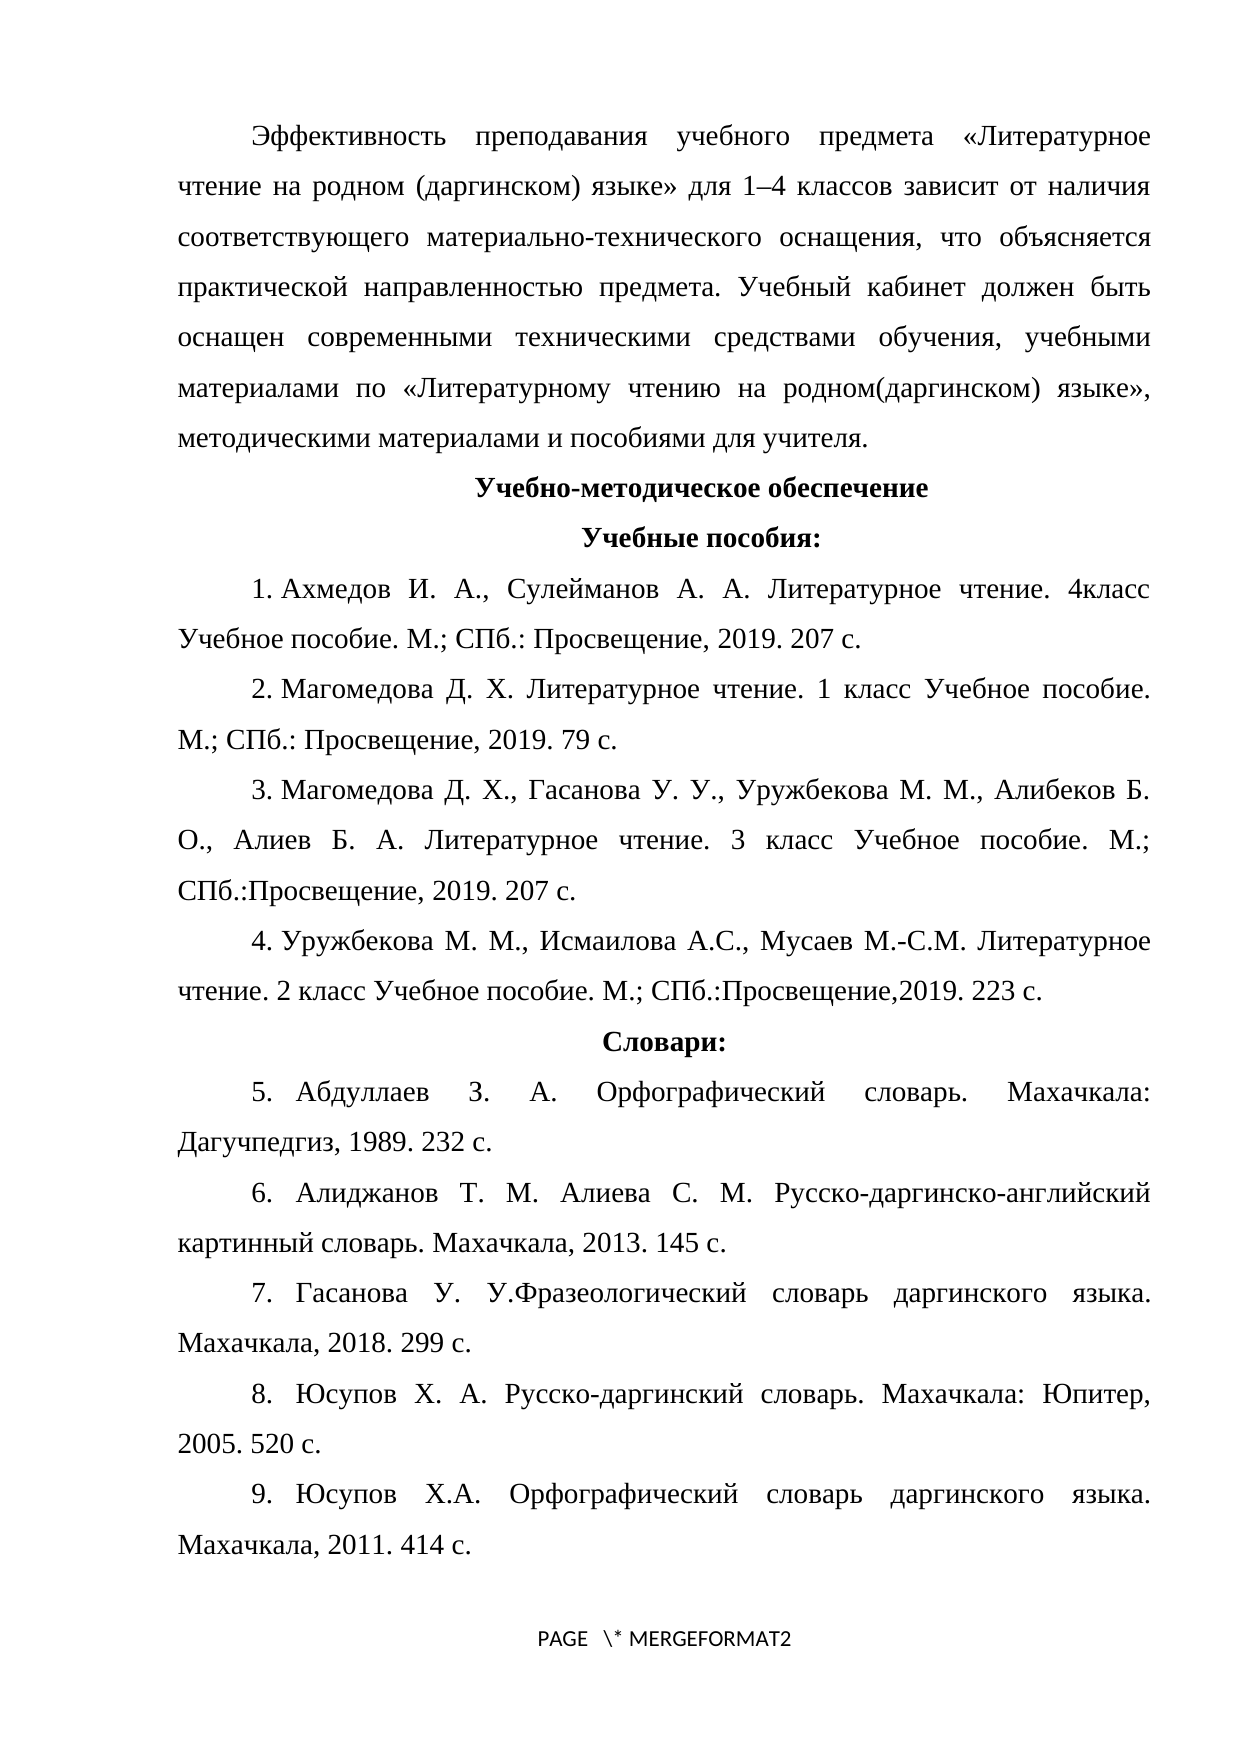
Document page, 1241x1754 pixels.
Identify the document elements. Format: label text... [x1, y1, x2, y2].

list Гасанова У. У.Фразеологический словарь даргинского языка. Махачкала, 2018. 299 с. [177, 1275, 1152, 1359]
text Эффективность преподавания учебного предмета «Литературное чтение на родном (даргинском) языке» для 1–4 классов зависит от наличия соответствующего материально-технического оснащения, что объясняется практической направленностью предмета. Учебный кабинет должен быть оснащен современными техническими средствами обучения, учебными материалами по «Литературному чтению на родном(даргинском) языке», методическими материалами и пособиями для учителя. [177, 118, 1152, 453]
list Ахмедов И. А., Сулейманов А. А. Литературное чтение. 4класс Учебное пособие. М.; СПб.: Просвещение, 2019. 207 с. [177, 571, 1152, 655]
text Учебные пособия: [177, 521, 1152, 554]
list Абдуллаев З. А. Орфографический словарь. Махачкала: Дагучпедгиз, 1989. 232 с. [177, 1074, 1152, 1158]
list Словари: [177, 1024, 1152, 1057]
list Уружбекова М. М., Исмаилова А.С., Мусаев М.-С.М. Литературное чтение. 2 класс Учебное пособие. М.; СПб.:Просвещение,2019. 223 с. [177, 923, 1152, 1007]
list Магомедова Д. Х. Литературное чтение. 1 класс Учебное пособие. М.; СПб.: Просвещение, 2019. 79 с. [177, 672, 1152, 755]
list Алиджанов Т. М. Алиева С. М. Русско-даргинско-английский картинный словарь. Махачкала, 2013. 145 с. [177, 1175, 1152, 1258]
list Юсупов Х. А. Русско-даргинский словарь. Махачкала: Юпитер, 2005. 520 с. [177, 1376, 1152, 1460]
text Учебно-методическое обеспечение [177, 470, 1152, 504]
list Юсупов Х.А. Орфографический словарь даргинского языка. Махачкала, 2011. 414 с. [177, 1477, 1152, 1560]
list Магомедова Д. Х., Гасанова У. У., Уружбекова М. М., Алибеков Б. О., Алиев Б. А. Литературное чтение. 3 класс Учебное пособие. М.; СПб.:Просвещение, 2019. 207 с. [177, 772, 1152, 906]
